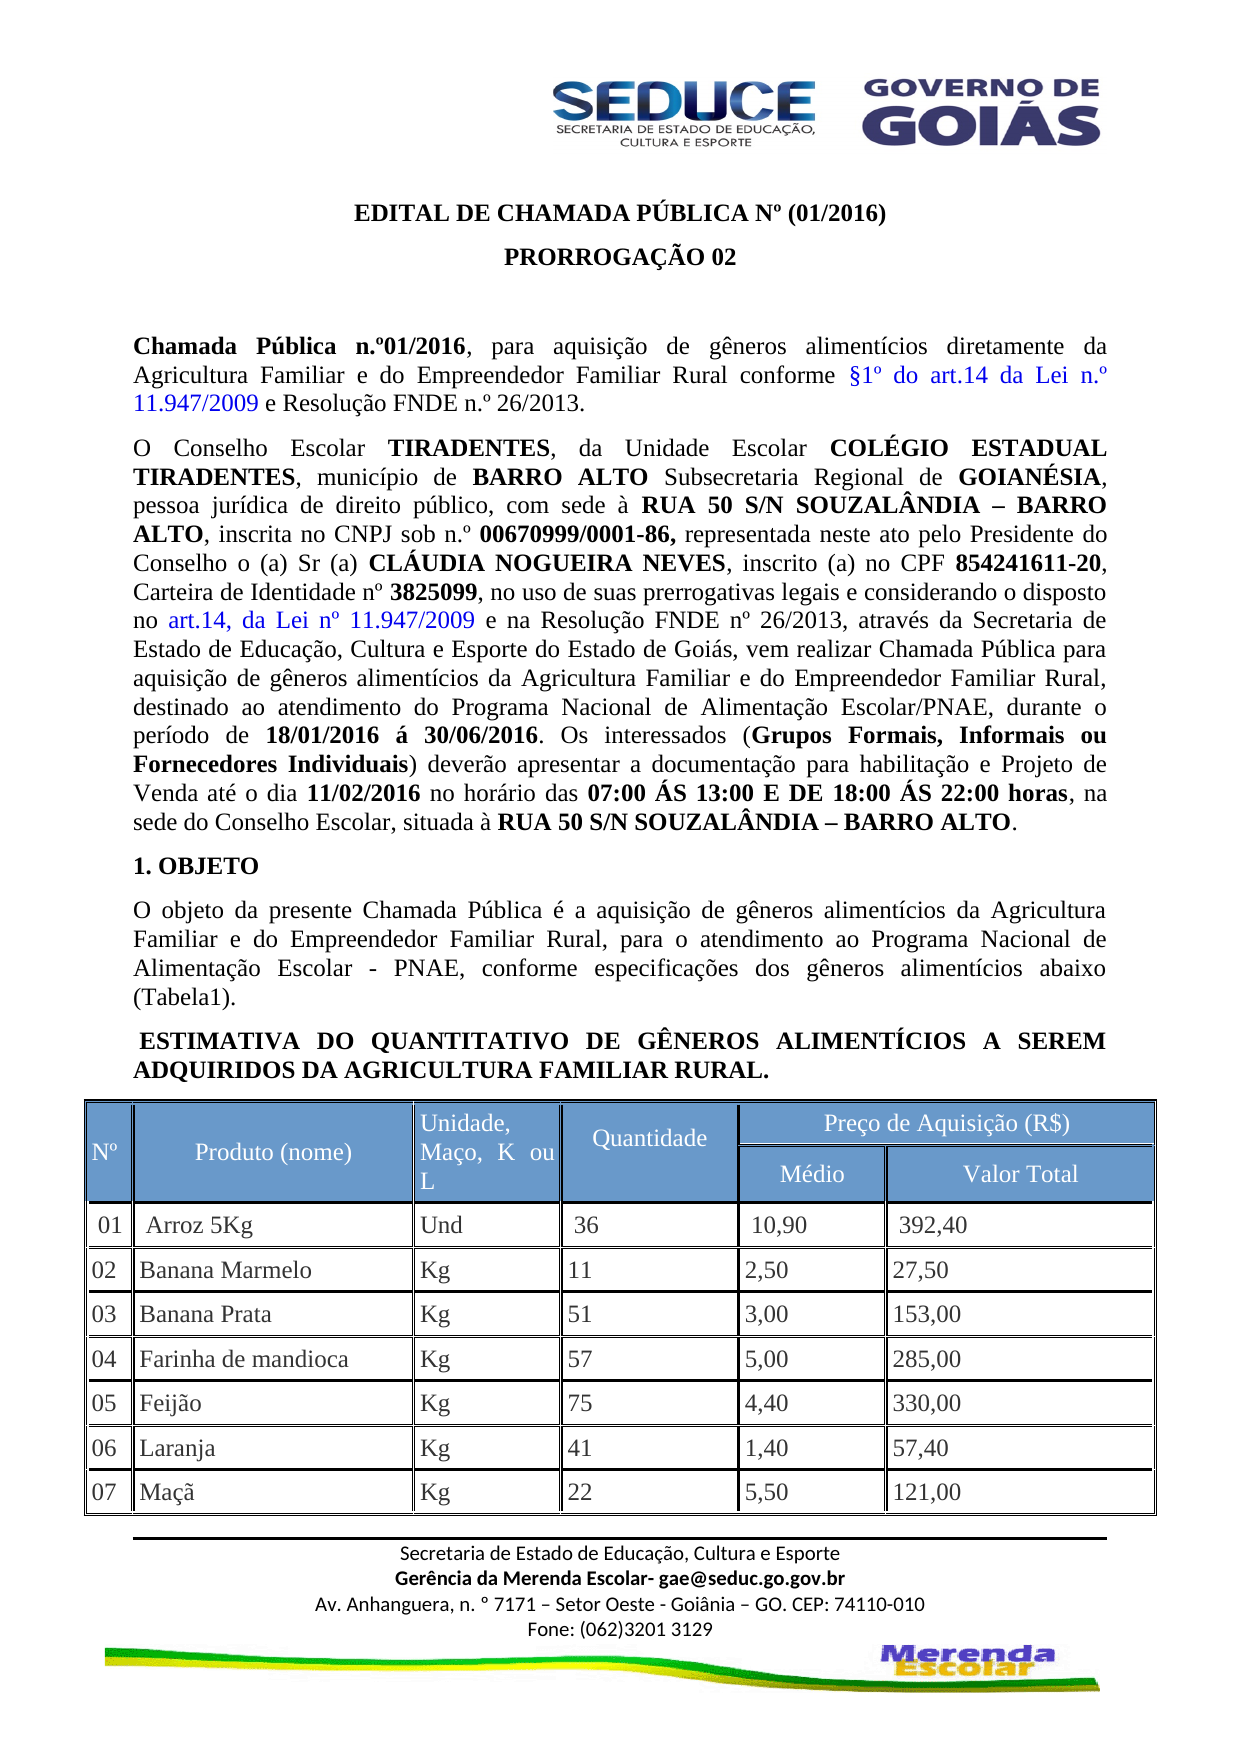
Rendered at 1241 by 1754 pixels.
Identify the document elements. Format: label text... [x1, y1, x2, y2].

table_cell 06 [87, 1424, 131, 1468]
table_cell Valor Total [888, 1144, 1154, 1201]
table_cell 153,00 [888, 1290, 1154, 1334]
table_cell Arroz 5Kg [135, 1204, 412, 1246]
table_cell 121,00 [886, 1468, 1155, 1512]
table_cell Banana Prata [135, 1293, 412, 1334]
table_cell Kg [415, 1293, 559, 1334]
table_cell 11 [563, 1249, 737, 1290]
table_cell 4,40 [740, 1382, 884, 1423]
table_cell Kg [414, 1468, 561, 1512]
table_cell Laranja [135, 1427, 412, 1468]
table_cell 05 [87, 1379, 131, 1423]
table_cell 3,00 [740, 1293, 884, 1334]
table_header Nº [87, 1101, 133, 1201]
table_header Preço de Aquisição (R$) [738, 1103, 1154, 1143]
table_cell 22 [561, 1471, 738, 1512]
text PRORROGAÇÃO 02 [133, 242, 1107, 271]
table_cell Kg [415, 1338, 559, 1379]
text EDITAL DE CHAMADA PÚBLICA Nº (01/2016) [133, 198, 1107, 227]
table_cell 330,00 [888, 1379, 1154, 1423]
table_cell Banana Marmelo [135, 1249, 412, 1290]
table_header Unidade, Maço, K ou L [414, 1101, 561, 1201]
table_cell 1,40 [740, 1427, 884, 1468]
table_cell 10,90 [740, 1204, 884, 1246]
table_cell 75 [563, 1382, 737, 1423]
table_cell Maçã [133, 1471, 413, 1512]
text O objeto da presente Chamada Pública é a aquisição de gêneros alimentícios da Agricultura Familiar e do Empreendedor Familiar Rural, para o atendimento ao Programa Nacional de Alimentação Escolar - PNAE, conforme especificações dos gêneros alimentícios abaixo (Tabela1). [133, 895, 1107, 1010]
text O Conselho Escolar TIRADENTES, da Unidade Escolar COLÉGIO ESTADUAL TIRADENTES, município de BARRO ALTO Subsecretaria Regional de GOIANÉSIA, pessoa jurídica de direito público, com sede à RUA 50 S/N SOUZALÂNDIA – BARRO ALTO, inscrita no CNPJ sob n.º 00670999/0001-86, representada neste ato pelo Presidente do Conselho o (a) Sr (a) CLÁUDIA NOGUEIRA NEVES, inscrito (a) no CPF 854241611-20, Carteira de Identidade nº 3825099, no uso de suas prerrogativas legais e considerando o disposto no art.14, da Lei nº 11.947/2009 e na Resolução FNDE nº 26/2013, através da Secretaria de Estado de Educação, Cultura e Esporte do Estado de Goiás, vem realizar Chamada Pública para aquisição de gêneros alimentícios da Agricultura Familiar e do Empreendedor Familiar Rural, destinado ao atendimento do Programa Nacional de Alimentação Escolar/PNAE, durante o período de 18/01/2016 á 30/06/2016. Os interessados (Grupos Formais, Informais ou Fornecedores Individuais) deverão apresentar a documentação para habilitação e Projeto de Venda até o dia 11/02/2016 no horário das 07:00 ÁS 13:00 E DE 18:00 ÁS 22:00 horas, na sede do Conselho Escolar, situada à RUA 50 S/N SOUZALÂNDIA – BARRO ALTO. [133, 433, 1107, 835]
table_cell 41 [563, 1427, 737, 1468]
table_cell Kg [415, 1427, 559, 1468]
table_cell 2,50 [740, 1249, 884, 1290]
text ESTIMATIVA DO QUANTITATIVO DE GÊNEROS ALIMENTÍCIOS A SEREM ADQUIRIDOS DA AGRICULTURA FAMILIAR RURAL. [133, 1026, 1107, 1083]
table_cell 02 [85, 1246, 133, 1290]
picture [552, 73, 1108, 154]
table_header Produto (nome) [133, 1103, 413, 1201]
table_cell Kg [415, 1382, 559, 1423]
table_cell Farinha de mandioca [135, 1338, 412, 1379]
table_cell 392,40 [888, 1201, 1154, 1246]
table_header Quantidade [561, 1103, 738, 1201]
table_cell 01 [87, 1201, 131, 1246]
table_cell Und [415, 1204, 559, 1246]
table_cell 04 [87, 1335, 131, 1379]
table_cell 27,50 [886, 1246, 1155, 1290]
table_cell 285,00 [888, 1335, 1154, 1379]
text Chamada Pública n.º01/2016, para aquisição de gêneros alimentícios diretamente da Agricultura Familiar e do Empreendedor Familiar Rural conforme §1º do art.14 da Lei n.º 11.947/2009 e Resolução FNDE n.º 26/2013. [133, 331, 1107, 417]
table_cell 57 [563, 1338, 737, 1379]
table_cell 36 [563, 1204, 737, 1246]
table_cell 51 [563, 1293, 737, 1334]
table_cell 5,00 [740, 1338, 884, 1379]
table_cell Kg [415, 1249, 559, 1290]
text 1. OBJETO [133, 851, 1107, 880]
table_cell Médio [740, 1147, 884, 1201]
table_cell Feijão [135, 1382, 412, 1423]
table_cell 03 [87, 1290, 131, 1334]
table_cell 57,40 [888, 1424, 1154, 1468]
table_cell 07 [85, 1468, 133, 1512]
table_cell 5,50 [738, 1468, 886, 1512]
